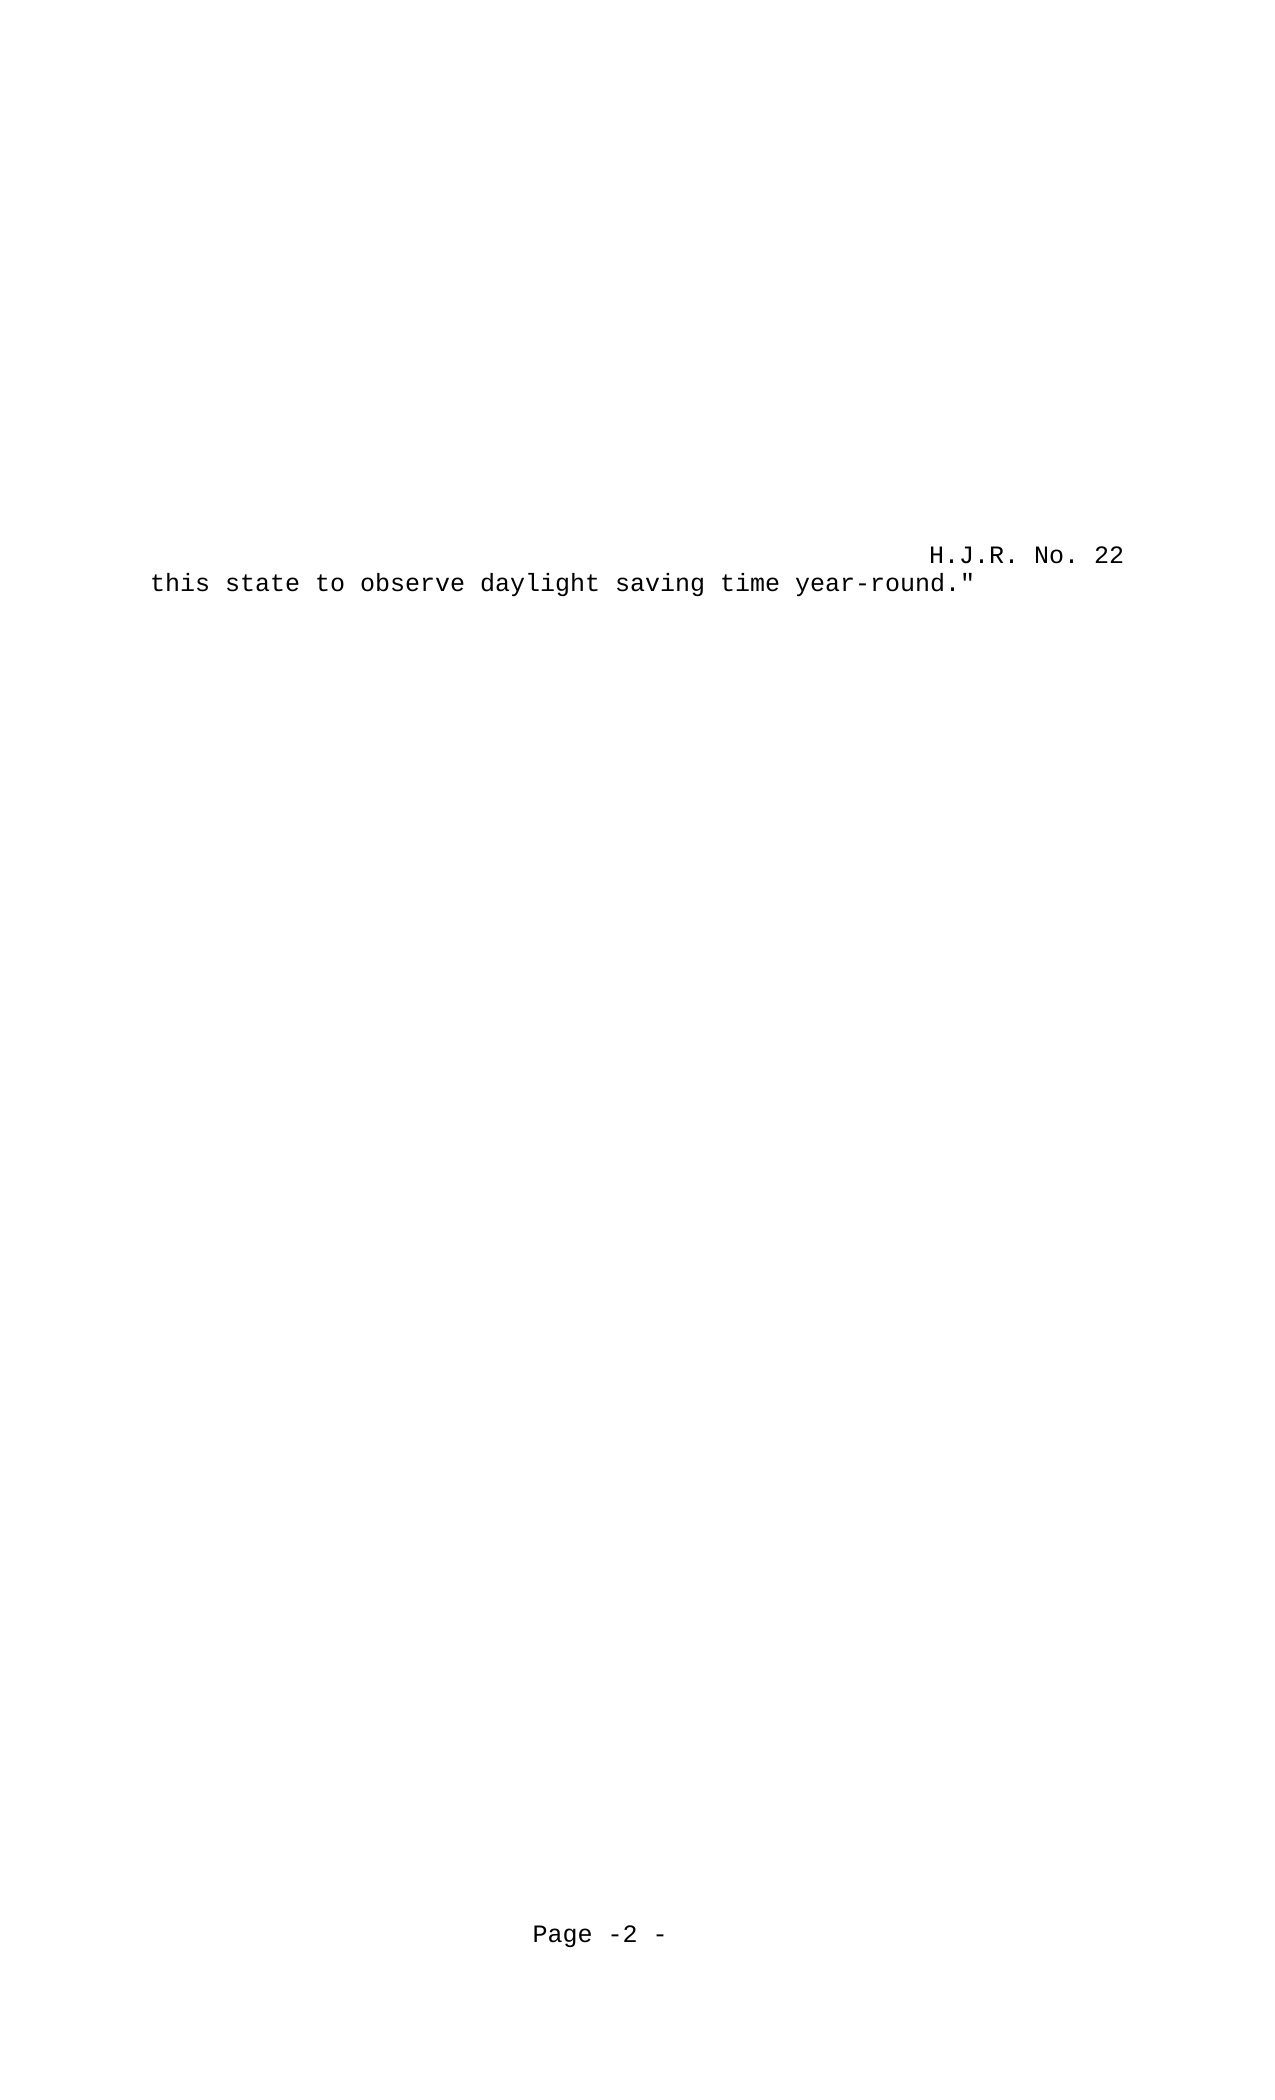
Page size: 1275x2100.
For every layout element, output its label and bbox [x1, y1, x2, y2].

text [150, 571, 1125, 599]
